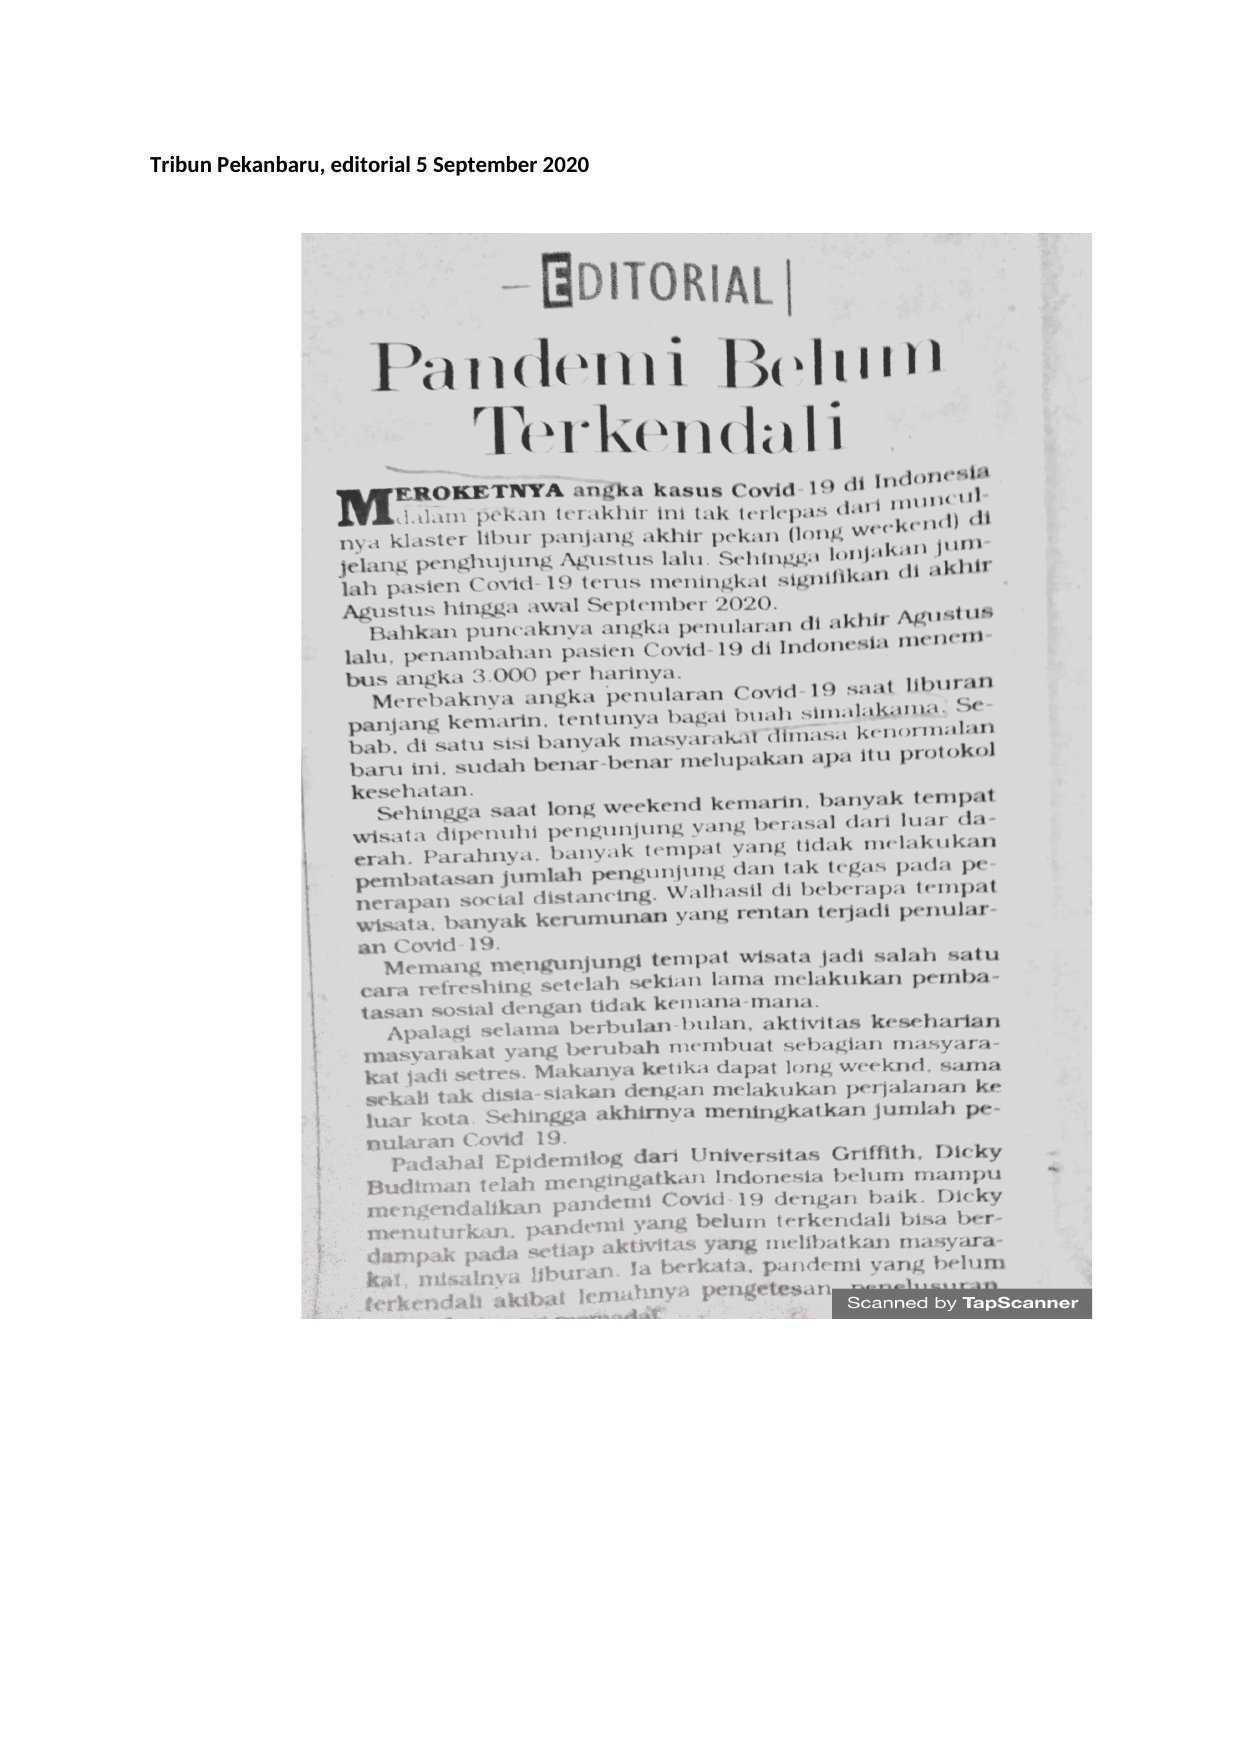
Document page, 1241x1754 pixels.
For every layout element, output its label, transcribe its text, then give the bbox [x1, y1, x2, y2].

text Tribun Pekanbaru, editorial 5 September 2020 [150, 150, 1090, 178]
picture [301, 233, 1093, 1319]
